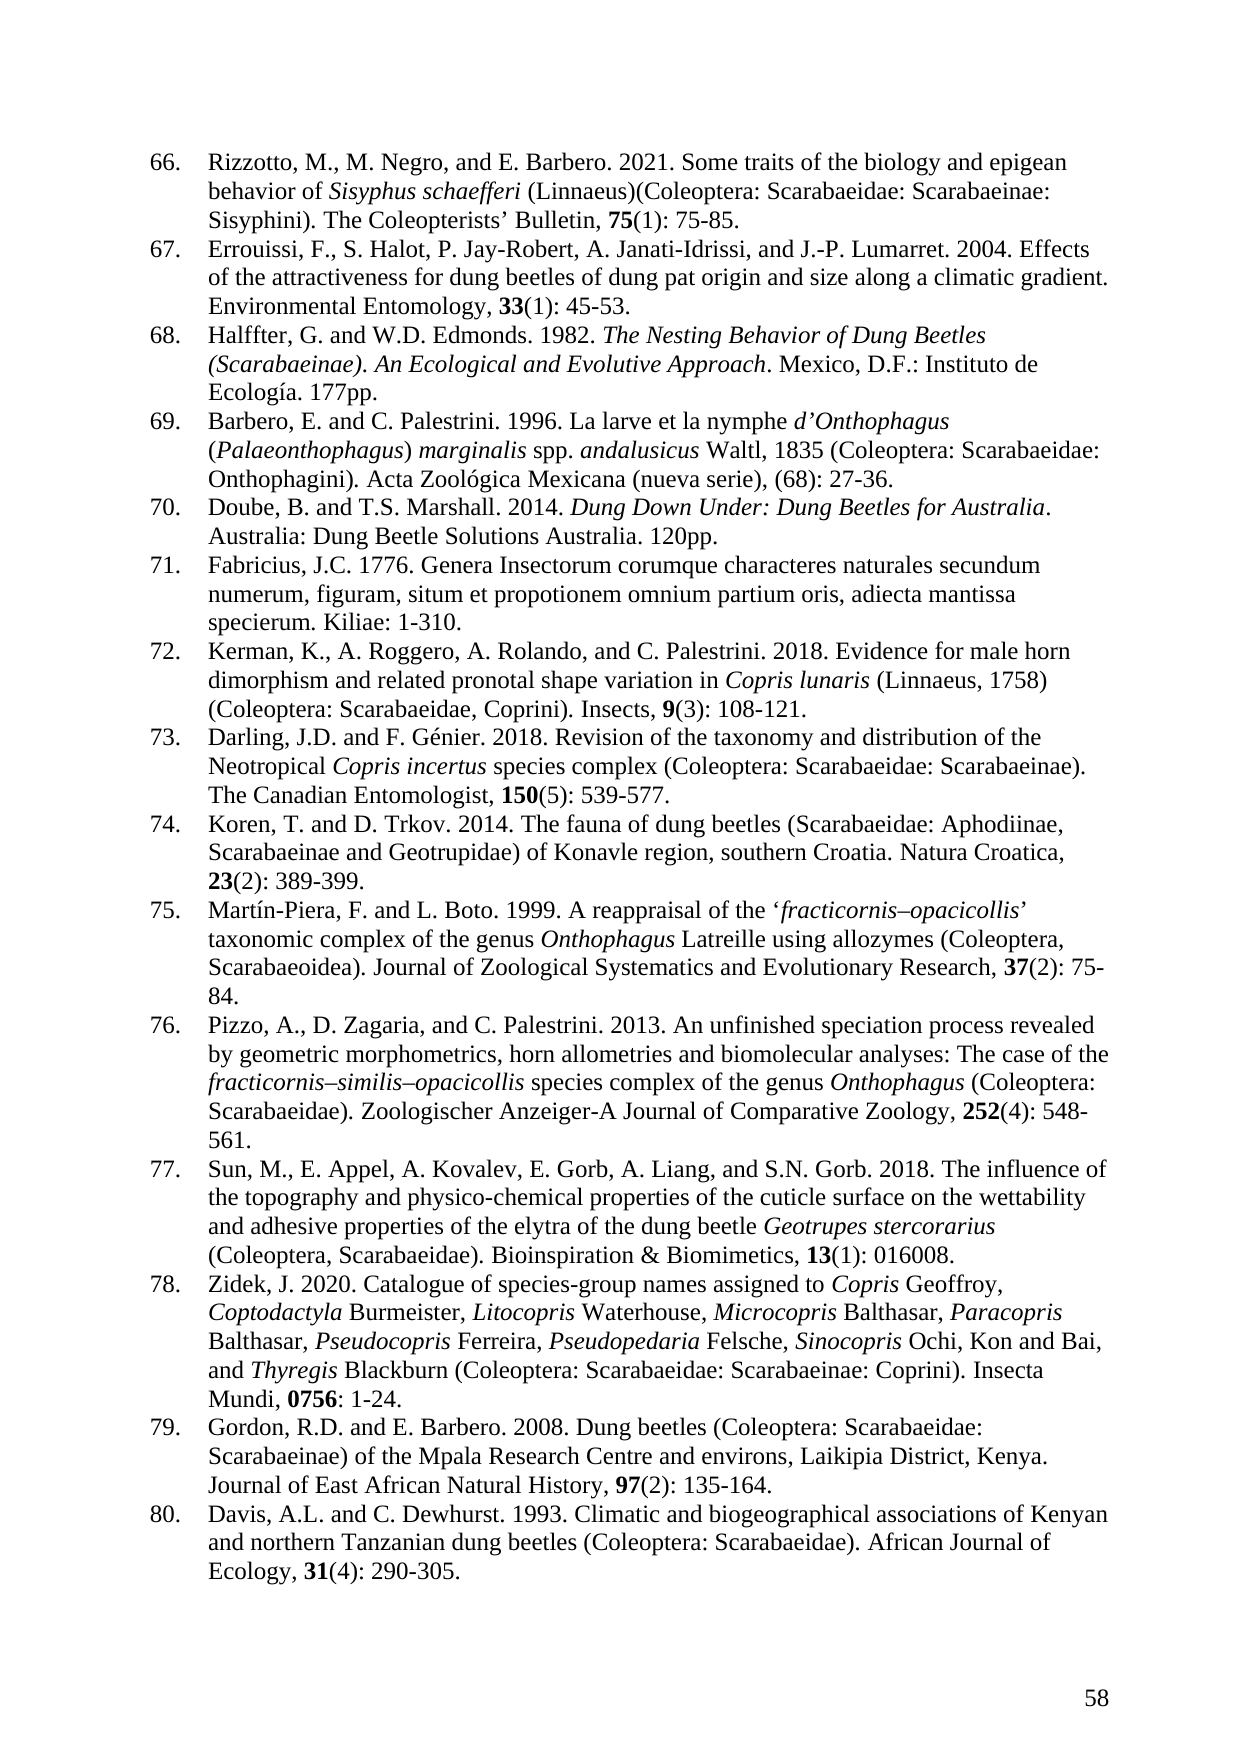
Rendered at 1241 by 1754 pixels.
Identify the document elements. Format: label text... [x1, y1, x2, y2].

list Sun, M., E. Appel, A. Kovalev, E. Gorb, A. Liang, and S.N. Gorb. 2018. The influence of the topography and physico-chemical properties of the cuticle surface on the wettability and adhesive properties of the elytra of the dung beetle Geotrupes stercorarius (Coleoptera, Scarabaeidae). Bioinspiration & Biomimetics, 13(1): 016008. [149, 1154, 1107, 1269]
list Halffter, G. and W.D. Edmonds. 1982. The Nesting Behavior of Dung Beetles (Scarabaeinae). An Ecological and Evolutive Approach. Mexico, D.F.: Instituto de Ecología. 177pp. [149, 320, 1038, 406]
list Darling, J.D. and F. Génier. 2018. Revision of the taxonomy and distribution of the Neotropical Copris incertus species complex (Coleoptera: Scarabaeidae: Scarabaeinae). The Canadian Entomologist, 150(5): 539-577. [149, 722, 1087, 809]
list Fabricius, J.C. 1776. Genera Insectorum corumque characteres naturales secundum numerum, figuram, situm et propotionem omnium partium oris, adiecta mantissa specierum. Kiliae: 1-310. [149, 550, 1041, 636]
list Doube, B. and T.S. Marshall. 2014. Dung Down Under: Dung Beetles for Australia. Australia: Dung Beetle Solutions Australia. 120pp. [149, 492, 1052, 550]
list Kerman, K., A. Roggero, A. Rolando, and C. Palestrini. 2018. Evidence for male horn dimorphism and related pronotal shape variation in Copris lunaris (Linnaeus, 1758)(Coleoptera: Scarabaeidae, Coprini). Insects, 9(3): 108-121. [149, 636, 1071, 722]
list Davis, A.L. and C. Dewhurst. 1993. Climatic and biogeographical associations of Kenyan and northern Tanzanian dung beetles (Coleoptera: Scarabaeidae). African Journal of Ecology, 31(4): 290-305. [149, 1499, 1108, 1585]
list Pizzo, A., D. Zagaria, and C. Palestrini. 2013. An unfinished speciation process revealed by geometric morphometrics, horn allometries and biomolecular analyses: The case of the fracticornis–similis–opacicollis species complex of the genus Onthophagus (Coleoptera: Scarabaeidae). Zoologischer Anzeiger-A Journal of Comparative Zoology, 252(4): 548- 561. [149, 1010, 1109, 1154]
list Koren, T. and D. Trkov. 2014. The fauna of dung beetles (Scarabaeidae: Aphodiinae, Scarabaeinae and Geotrupidae) of Konavle region, southern Croatia. Natura Croatica, 23(2): 389-399. [149, 809, 1065, 895]
list Rizzotto, M., M. Negro, and E. Barbero. 2021. Some traits of the biology and epigean behavior of Sisyphus schaefferi (Linnaeus)(Coleoptera: Scarabaeidae: Scarabaeinae: Sisyphini). The Coleopterists’ Bulletin, 75(1): 75-85. [149, 147, 1068, 233]
list Martín‐Piera, F. and L. Boto. 1999. A reappraisal of the ‘fracticornis–opacicollis’ taxonomic complex of the genus Onthophagus Latreille using allozymes (Coleoptera, Scarabaeoidea). Journal of Zoological Systematics and Evolutionary Research, 37(2): 75- 84. [149, 895, 1104, 1010]
list Zidek, J. 2020. Catalogue of species-group names assigned to Copris Geoffroy, Coptodactyla Burmeister, Litocopris Waterhouse, Microcopris Balthasar, Paracopris Balthasar, Pseudocopris Ferreira, Pseudopedaria Felsche, Sinocopris Ochi, Kon and Bai, and Thyregis Blackburn (Coleoptera: Scarabaeidae: Scarabaeinae: Coprini). Insecta Mundi, 0756: 1-24. [149, 1269, 1102, 1412]
list Errouissi, F., S. Halot, P. Jay-Robert, A. Janati-Idrissi, and J.-P. Lumarret. 2004. Effects of the attractiveness for dung beetles of dung pat origin and size along a climatic gradient. Environmental Entomology, 33(1): 45-53. [149, 234, 1109, 320]
list Gordon, R.D. and E. Barbero. 2008. Dung beetles (Coleoptera: Scarabaeidae: Scarabaeinae) of the Mpala Research Centre and environs, Laikipia District, Kenya. Journal of East African Natural History, 97(2): 135-164. [149, 1412, 1049, 1499]
list Barbero, E. and C. Palestrini. 1996. La larve et la nymphe d’Onthophagus (Palaeonthophagus) marginalis spp. andalusicus Waltl, 1835 (Coleoptera: Scarabaeidae: Onthophagini). Acta Zoológica Mexicana (nueva serie), (68): 27-36. [149, 406, 1100, 492]
